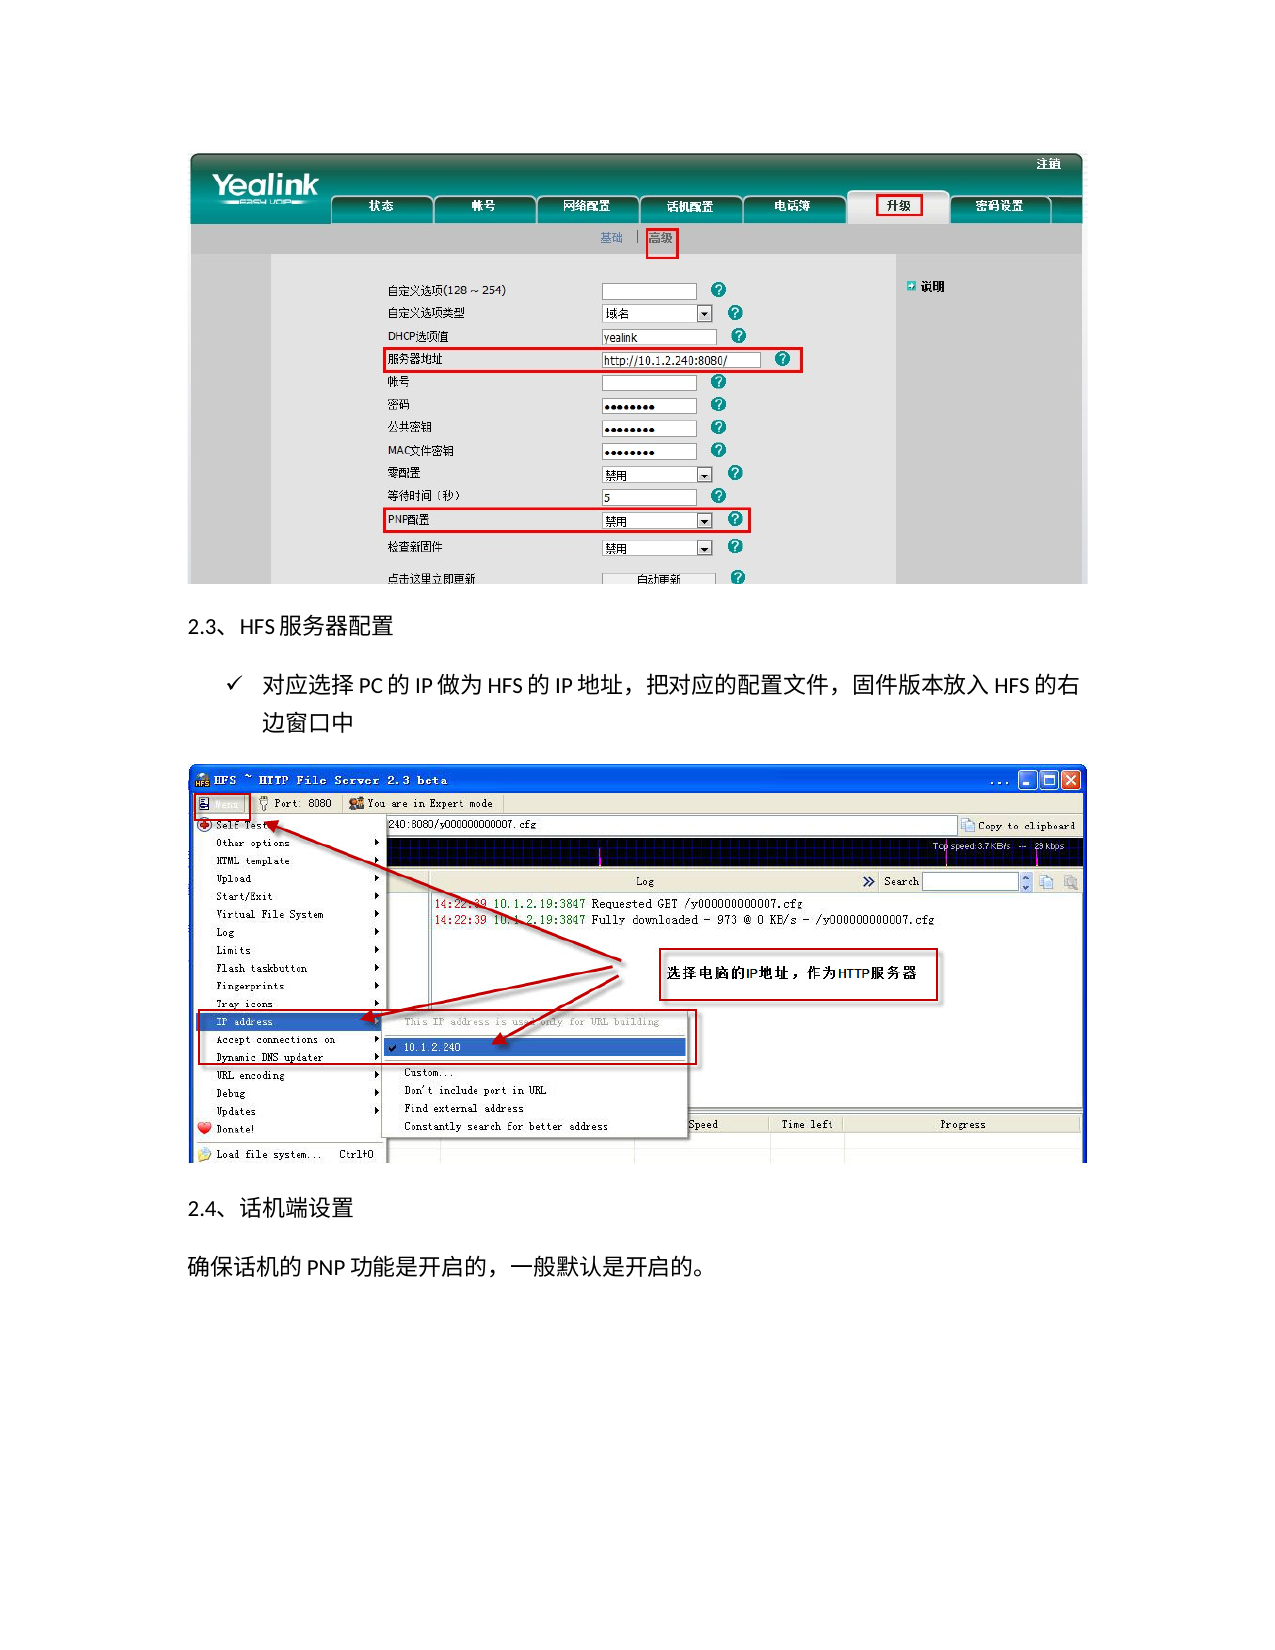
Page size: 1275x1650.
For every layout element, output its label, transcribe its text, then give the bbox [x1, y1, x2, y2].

text 确保话机的PNP功能是开启的，一般默认是开启的。 [187, 1249, 1087, 1282]
picture [187, 150, 1088, 584]
text 2.4、话机端设置 [187, 1190, 1087, 1223]
text 2.3、HFS服务器配置 [187, 608, 1087, 641]
picture [187, 764, 1088, 1165]
list 对应选择PC的IP做为HFS的IP地址，把对应的配置文件，固件版本放入HFS的右边窗口中 [225, 667, 1087, 738]
